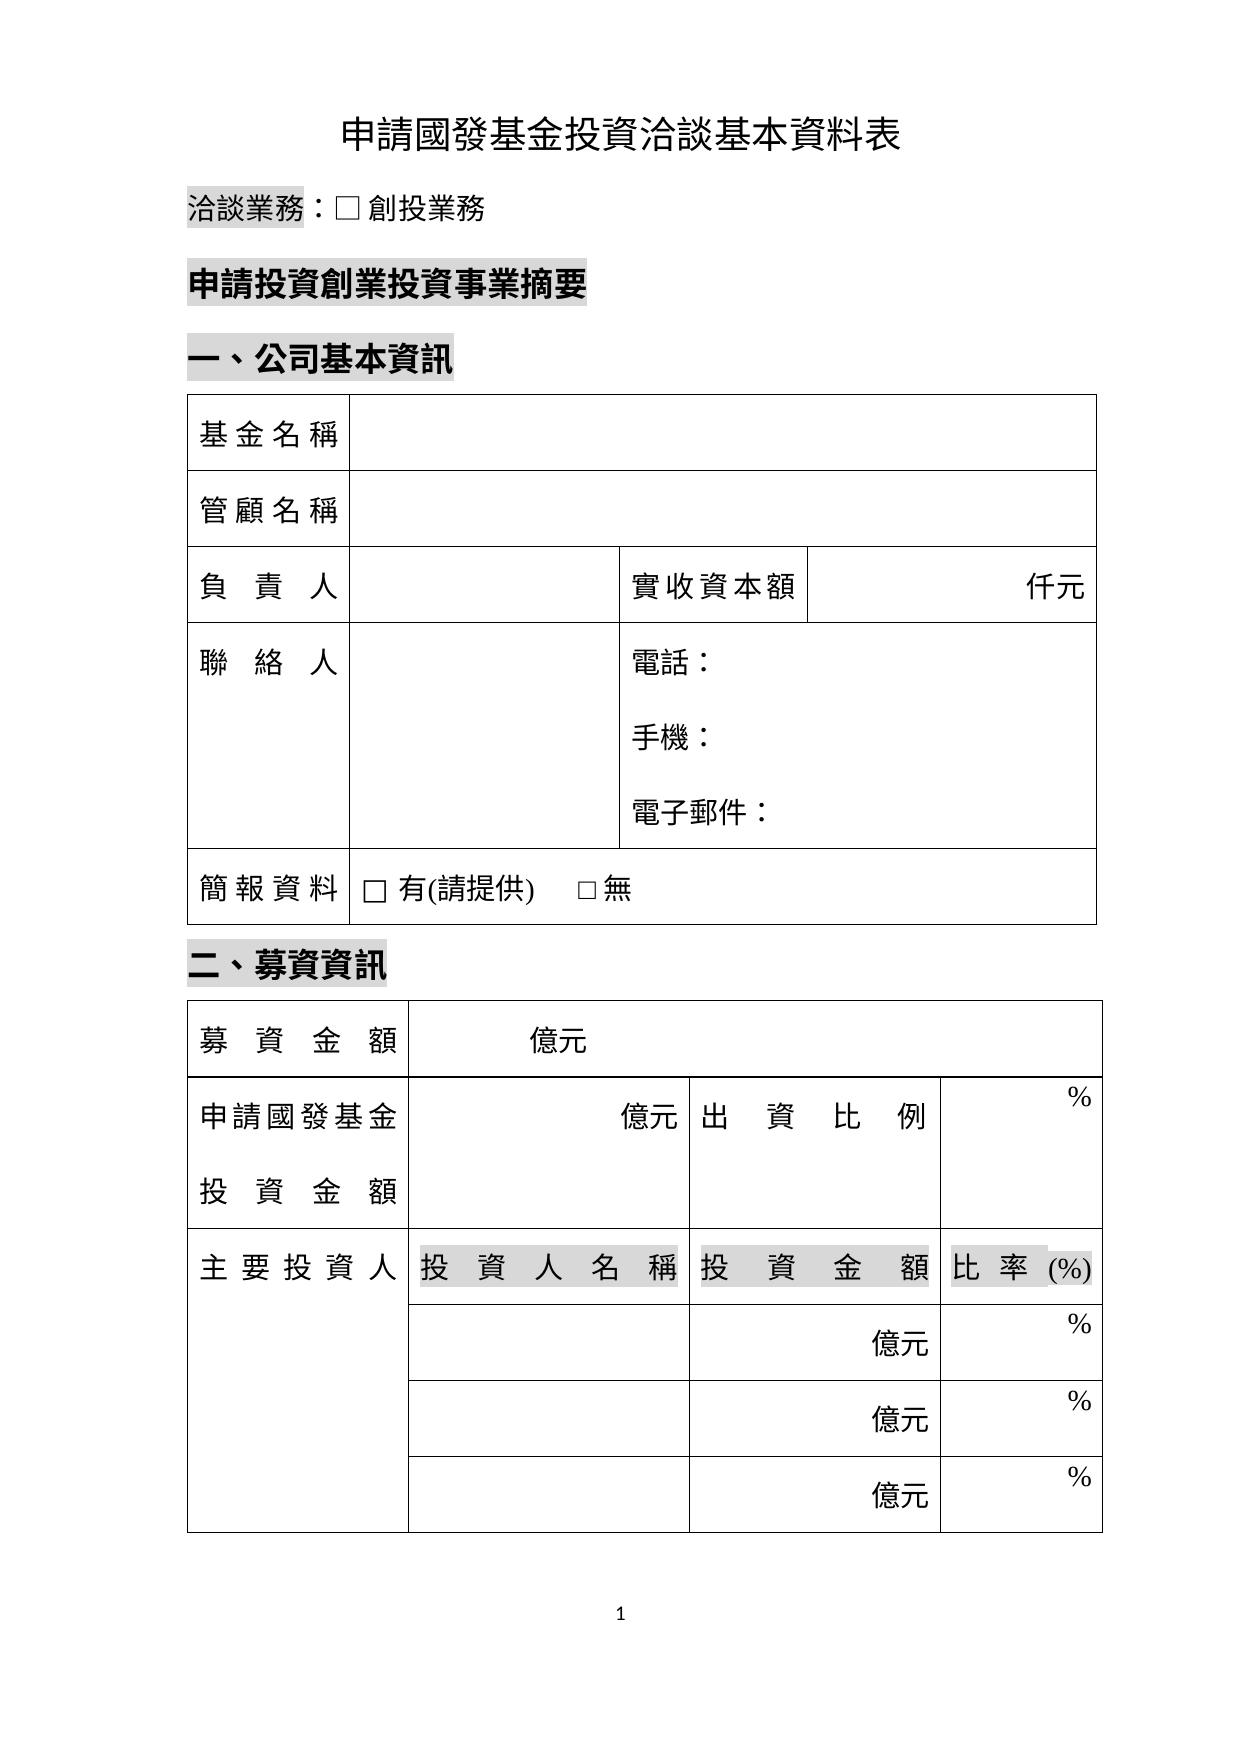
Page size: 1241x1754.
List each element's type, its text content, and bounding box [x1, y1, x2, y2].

text 申請國發基金投資洽談基本資料表 [187, 94, 1053, 169]
table_cell 有(請提供) □ 無 [350, 849, 1096, 924]
table_cell 聯絡人 [188, 623, 349, 848]
table_cell % [941, 1457, 1102, 1532]
table_cell 申請國發基金投資金額 [188, 1078, 408, 1227]
table_cell % [941, 1078, 1102, 1227]
table_header 億元 [409, 1001, 1102, 1076]
table_cell [409, 1457, 689, 1532]
table_cell 億元 [690, 1381, 940, 1456]
table_cell 電話： 手機： 電子郵件： [620, 623, 1096, 848]
table_header 基金名稱 [188, 395, 349, 470]
table_cell 投資金額 [690, 1229, 940, 1303]
table_header [350, 395, 1096, 470]
table_cell 億元 [690, 1457, 940, 1532]
table_cell [350, 623, 619, 848]
table_cell 實收資本額 [620, 547, 807, 622]
table_cell [409, 1381, 689, 1456]
text 一、公司基本資訊 [187, 319, 1053, 394]
text 二、募資資訊 [187, 925, 1053, 1000]
table_cell 比率(%) [941, 1229, 1102, 1303]
table_cell [409, 1305, 689, 1379]
table_cell 簡報資料 [188, 849, 349, 924]
table_header 募資金額 [188, 1001, 408, 1076]
table_cell 投資人名稱 [409, 1229, 689, 1303]
table_cell 主要投資人 [188, 1229, 408, 1532]
table_cell 億元 [690, 1305, 940, 1379]
table_cell 出資比例 [690, 1078, 940, 1227]
table_cell [350, 471, 1096, 546]
text 洽談業務：□ 創投業務 [187, 169, 1053, 244]
table_cell [350, 547, 619, 622]
table_cell 億元 [409, 1078, 689, 1227]
table_cell 仟元 [808, 547, 1096, 622]
table_cell % [941, 1305, 1102, 1379]
table_cell 管顧名稱 [188, 471, 349, 546]
table_cell 負責人 [188, 547, 349, 622]
table_cell % [941, 1381, 1102, 1456]
text 申請投資創業投資事業摘要 [187, 244, 1053, 319]
